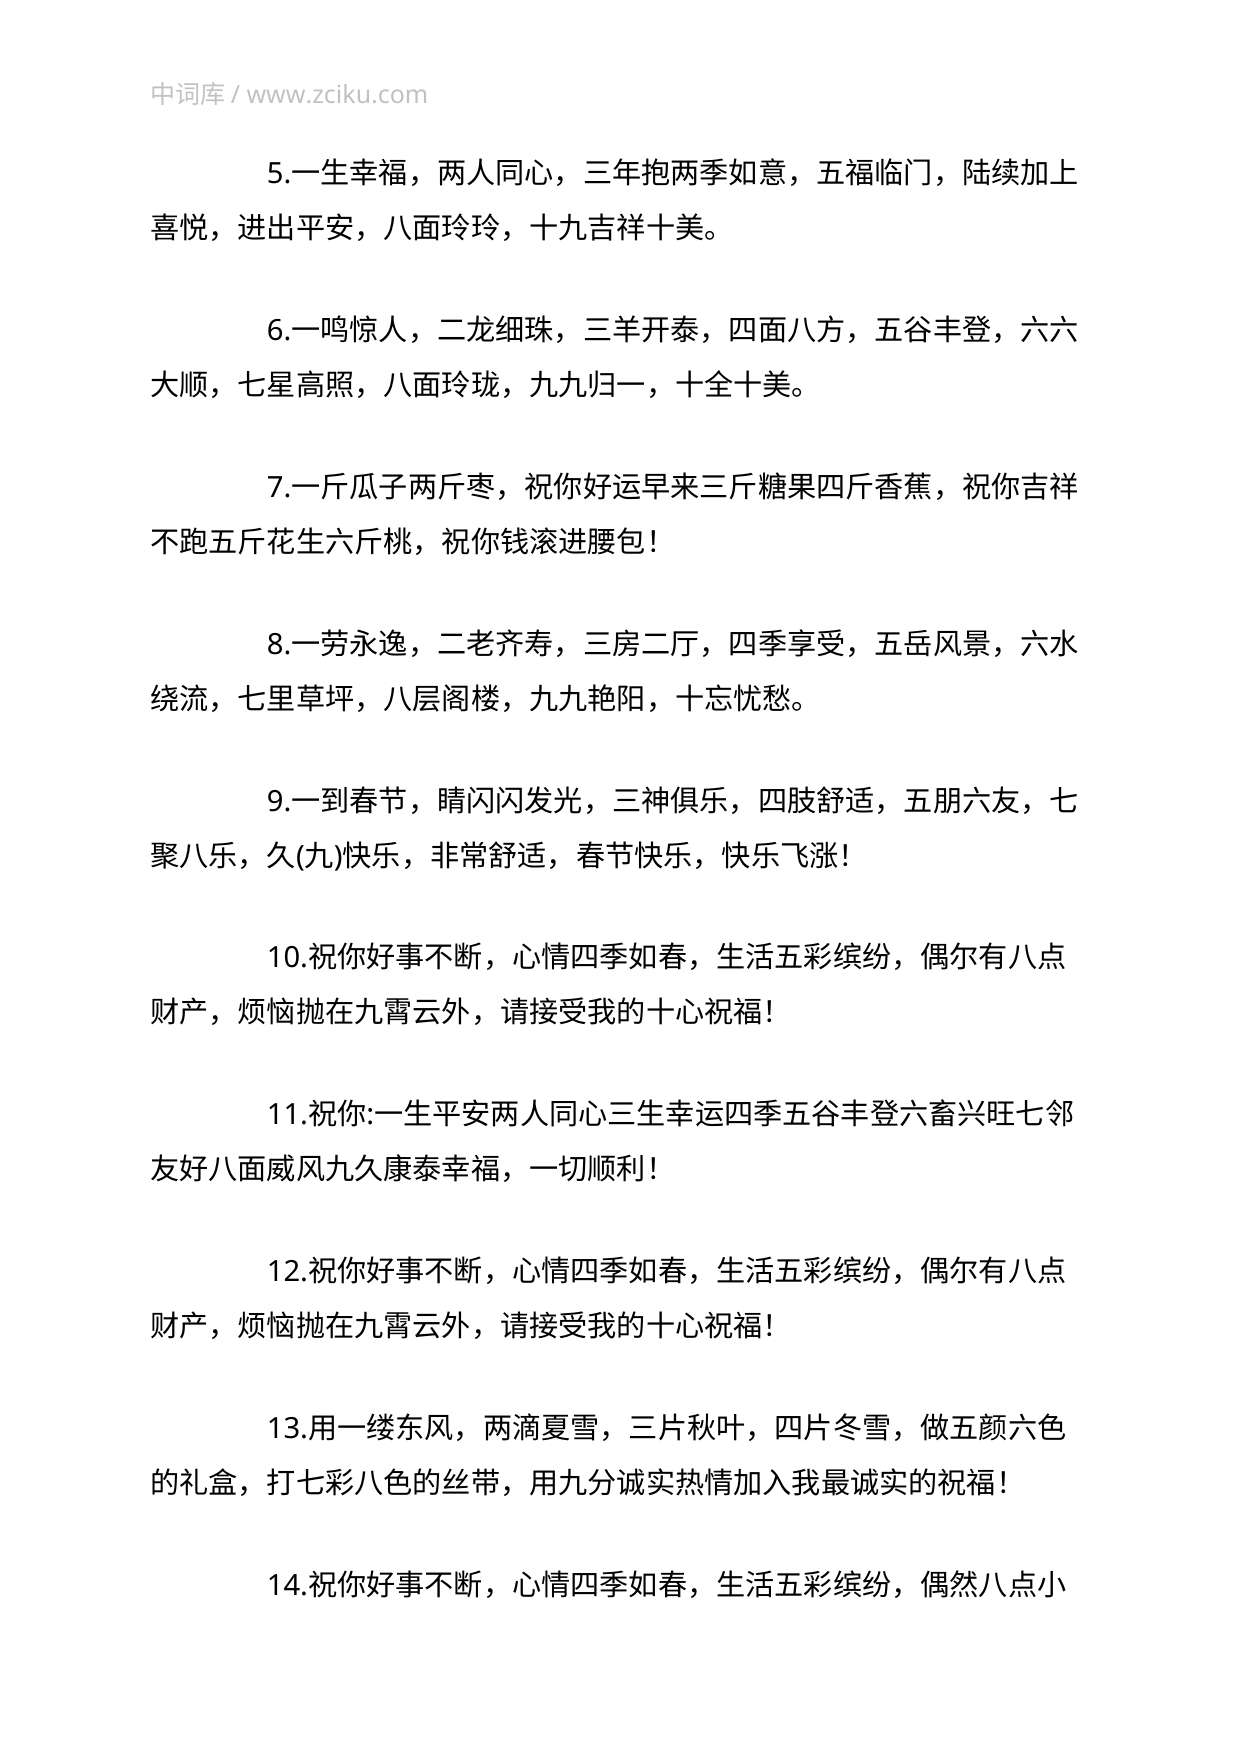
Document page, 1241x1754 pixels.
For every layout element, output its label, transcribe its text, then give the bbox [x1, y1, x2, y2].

text 6.一鸣惊人，二龙细珠，三羊开泰，四面八方，五谷丰登，六六大顺，七星高照，八面玲珑，九九归一，十全十美。 [150, 307, 1090, 404]
text 7.一斤瓜子两斤枣，祝你好运早来三斤糖果四斤香蕉，祝你吉祥不跑五斤花生六斤桃，祝你钱滚进腰包！ [150, 463, 1090, 561]
text 11.祝你:一生平安两人同心三生幸运四季五谷丰登六畜兴旺七邻友好八面威风九久康泰幸福，一切顺利！ [150, 1091, 1090, 1188]
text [150, 1561, 1090, 1603]
text 10.祝你好事不断，心情四季如春，生活五彩缤纷，偶尔有八点财产，烦恼抛在九霄云外，请接受我的十心祝福！ [150, 934, 1090, 1031]
text 12.祝你好事不断，心情四季如春，生活五彩缤纷，偶尔有八点财产，烦恼抛在九霄云外，请接受我的十心祝福！ [150, 1248, 1090, 1345]
text 5.一生幸福，两人同心，三年抱两季如意，五福临门，陆续加上喜悦，进出平安，八面玲玲，十九吉祥十美。 [150, 150, 1090, 247]
text 8.一劳永逸，二老齐寿，三房二厅，四季享受，五岳风景，六水绕流，七里草坪，八层阁楼，九九艳阳，十忘忧愁。 [150, 620, 1090, 718]
text 13.用一缕东风，两滴夏雪，三片秋叶，四片冬雪，做五颜六色的礼盒，打七彩八色的丝带，用九分诚实热情加入我最诚实的祝福！ [150, 1404, 1090, 1502]
text 9.一到春节，睛闪闪发光，三神俱乐，四肢舒适，五朋六友，七聚八乐，久(九)快乐，非常舒适，春节快乐，快乐飞涨！ [150, 777, 1090, 874]
